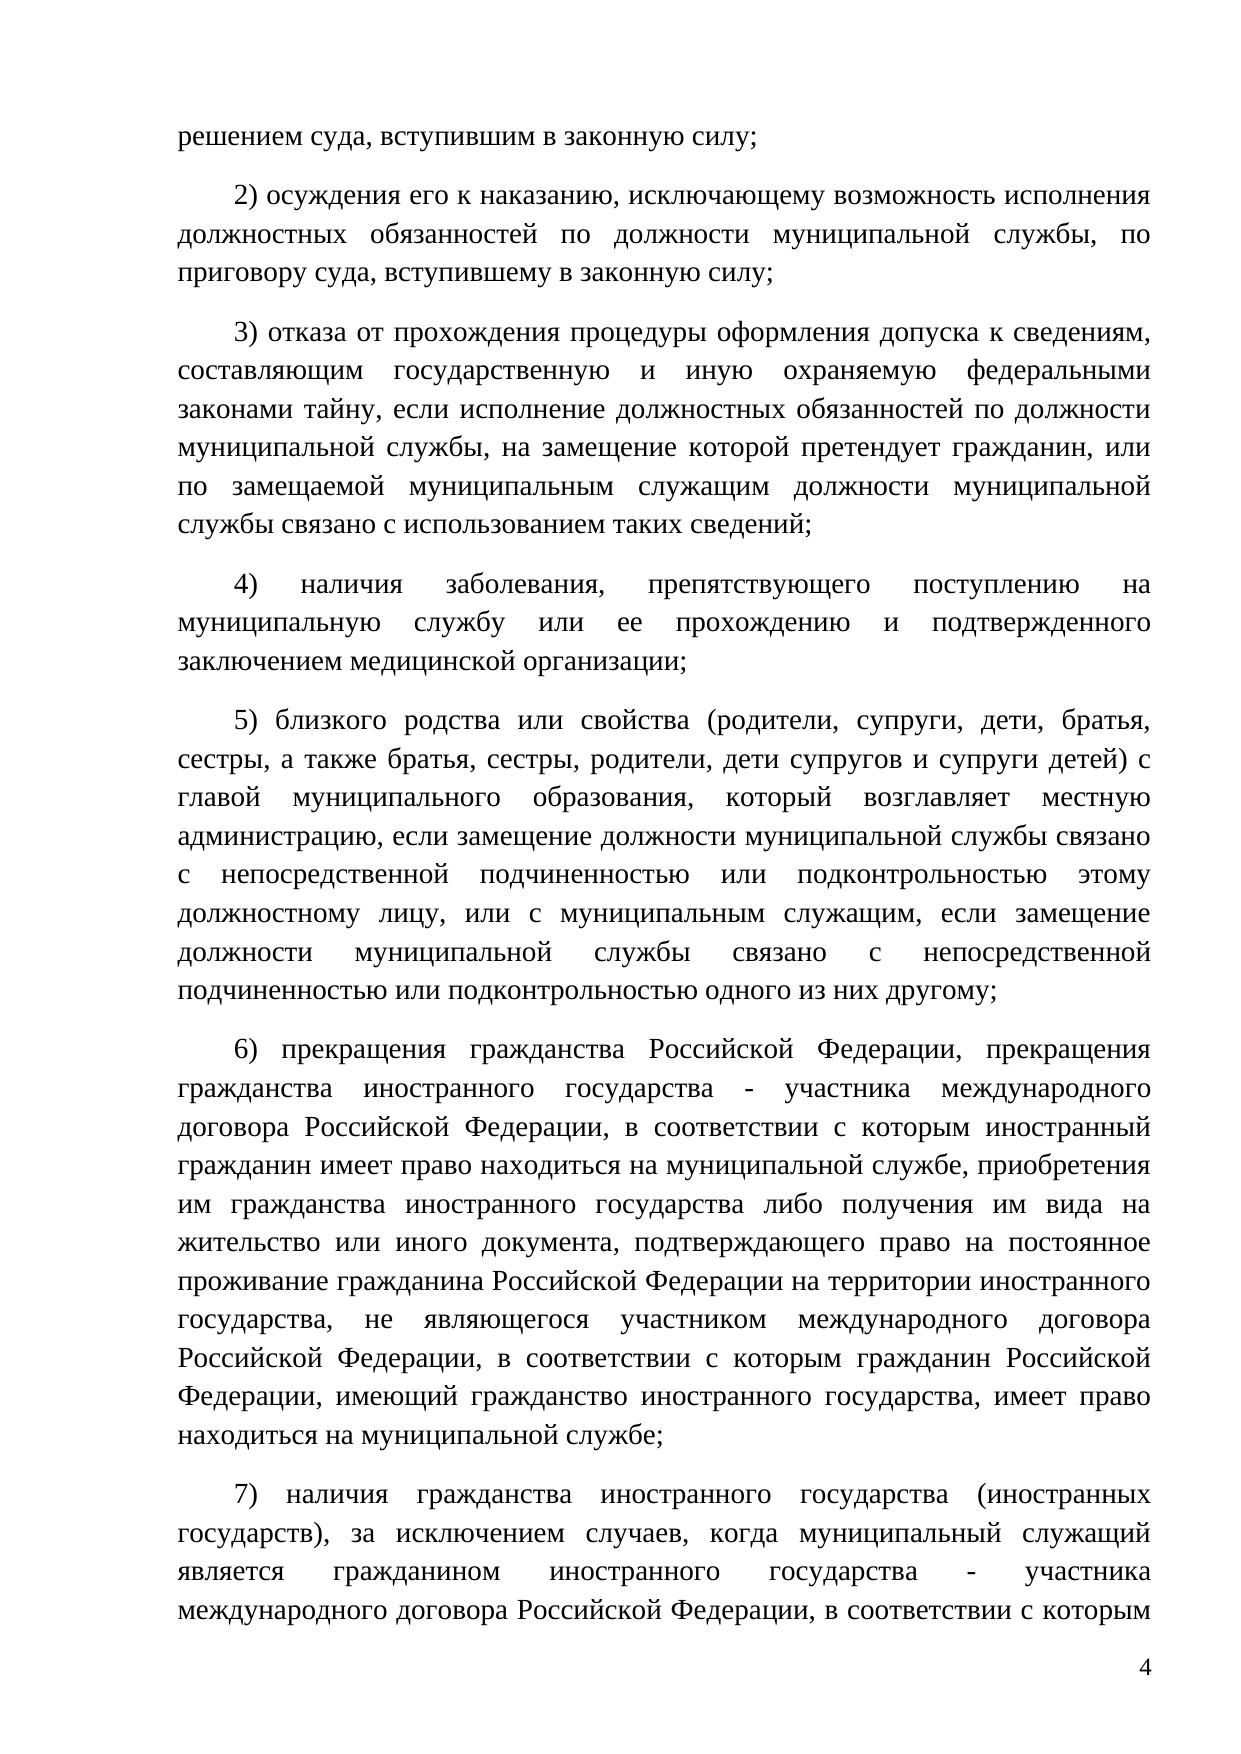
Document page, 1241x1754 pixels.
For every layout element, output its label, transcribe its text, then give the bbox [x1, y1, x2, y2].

text 4) наличия заболевания, препятствующего поступлению на муниципальную службу или ее прохождению и подтвержденного заключением медицинской организации; [177, 566, 1152, 677]
text 5) близкого родства или свойства (родители, супруги, дети, братья, сестры, а также братья, сестры, родители, дети супругов и супруги детей) с главой муниципального образования, который возглавляет местную администрацию, если замещение должности муниципальной службы связано с непосредственной подчиненностью или подконтрольностью этому должностному лицу, или с муниципальным служащим, если замещение должности муниципальной службы связано с непосредственной подчиненностью или подконтрольностью одного из них другому; [177, 702, 1152, 1006]
text 2) осуждения его к наказанию, исключающему возможность исполнения должностных обязанностей по должности муниципальной службы, по приговору суда, вступившему в законную силу; [177, 177, 1152, 288]
text 3) отказа от прохождения процедуры оформления допуска к сведениям, составляющим государственную и иную охраняемую федеральными законами тайну, если исполнение должностных обязанностей по должности муниципальной службы, на замещение которой претендует гражданин, или по замещаемой муниципальным служащим должности муниципальной службы связано с использованием таких сведений; [177, 314, 1152, 540]
text 6) прекращения гражданства Российской Федерации, прекращения гражданства иностранного государства - участника международного договора Российской Федерации, в соответствии с которым иностранный гражданин имеет право находиться на муниципальной службе, приобретения им гражданства иностранного государства либо получения им вида на жительство или иного документа, подтверждающего право на постоянное проживание гражданина Российской Федерации на территории иностранного государства, не являющегося участником международного договора Российской Федерации, в соответствии с которым гражданин Российской Федерации, имеющий гражданство иностранного государства, имеет право находиться на муниципальной службе; [177, 1032, 1152, 1451]
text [177, 1476, 1152, 1626]
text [177, 118, 1152, 152]
